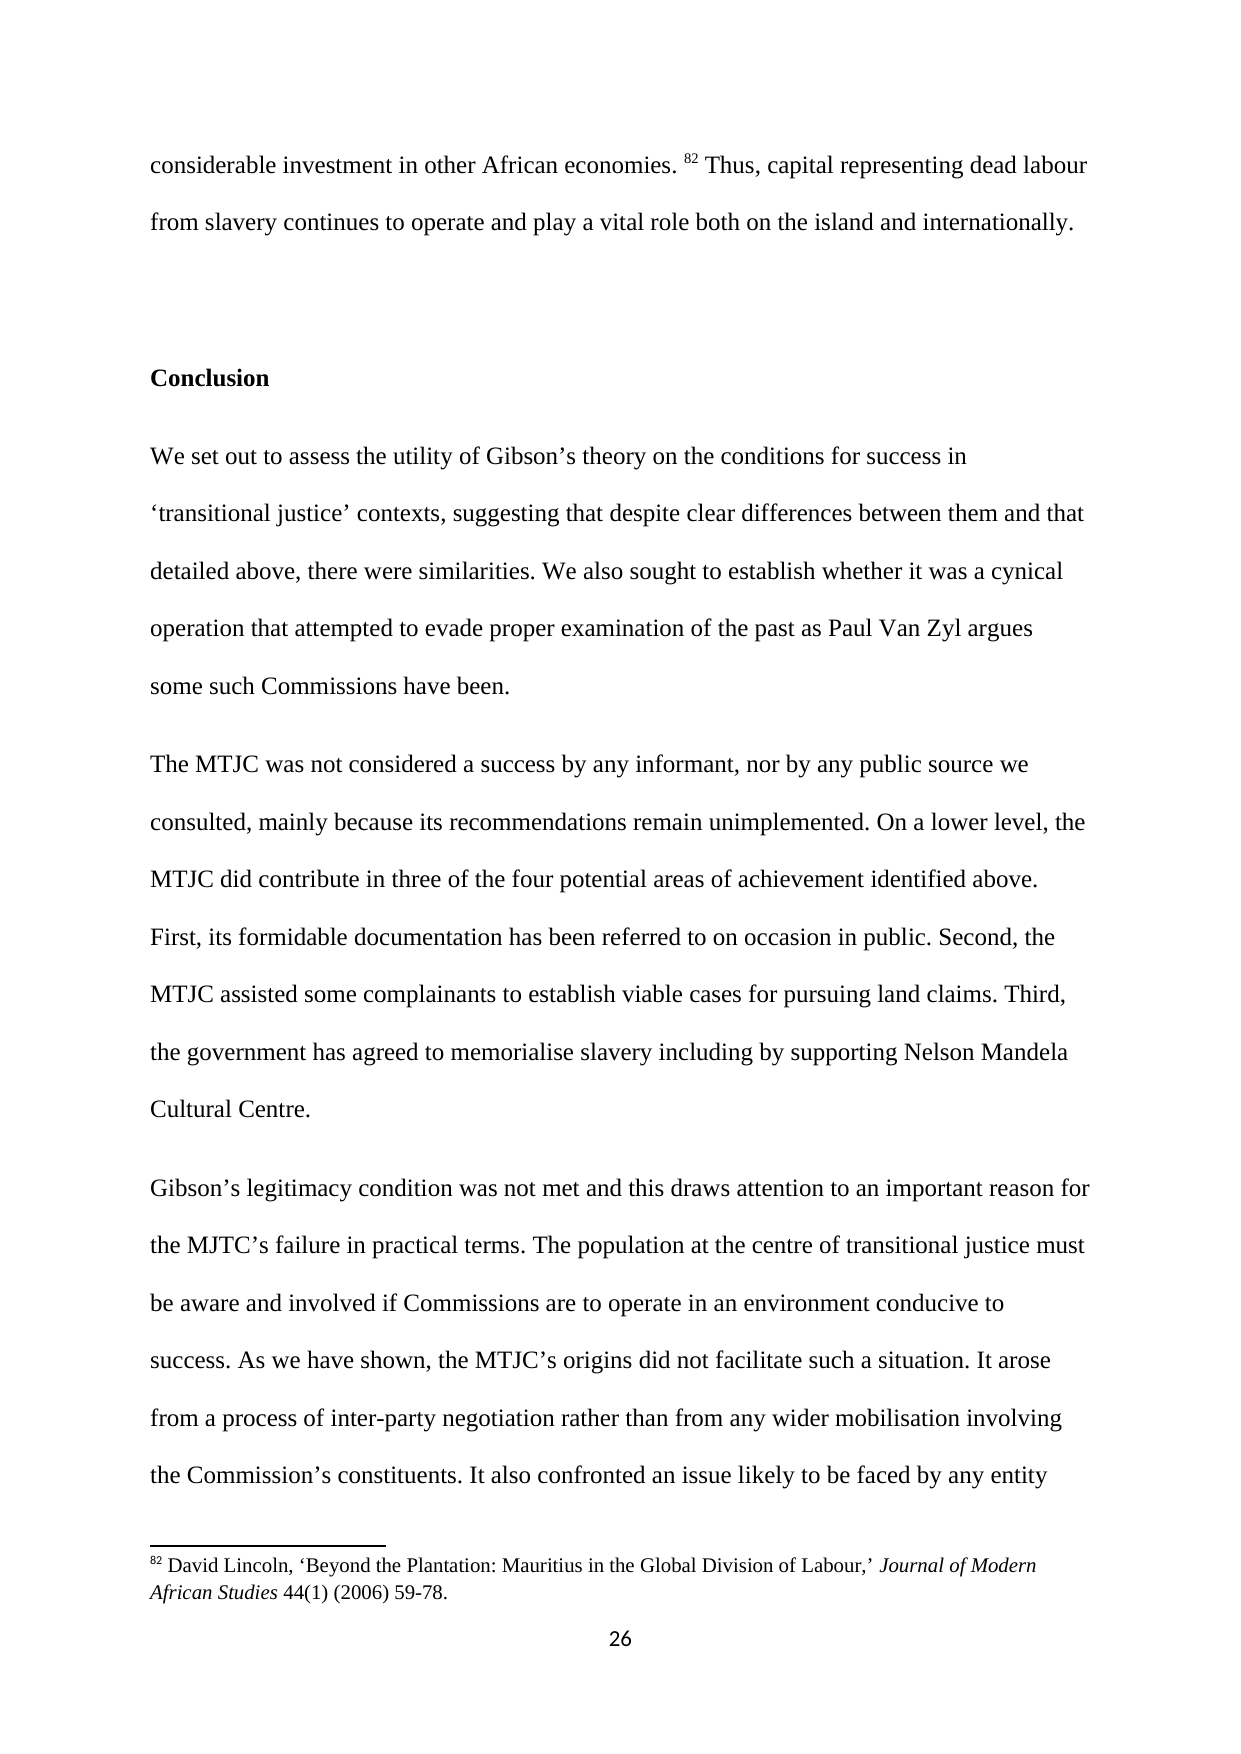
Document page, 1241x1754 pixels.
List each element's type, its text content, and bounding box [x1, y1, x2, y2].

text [150, 1173, 1090, 1489]
text We set out to assess the utility of Gibson’s theory on the conditions for success in ‘transitional justice’ contexts, suggesting that despite clear differences between them and that detailed above, there were similarities. We also sought to establish whether it was a cynical operation that attempted to evade proper examination of the past as Paul Van Zyl argues some such Commissions have been. [150, 441, 1090, 700]
text The MTJC was not considered a success by any informant, nor by any public source we consulted, mainly because its recommendations remain unimplemented. On a lower level, the MTJC did contribute in three of the four potential areas of achievement identified above. First, its formidable documentation has been referred to on occasion in public. Second, the MTJC assisted some complainants to establish viable cases for pursuing land claims. Third, the government has agreed to memorialise slavery including by supporting Nelson Mandela Cultural Centre. [150, 749, 1090, 1123]
text Conclusion [150, 363, 1090, 391]
